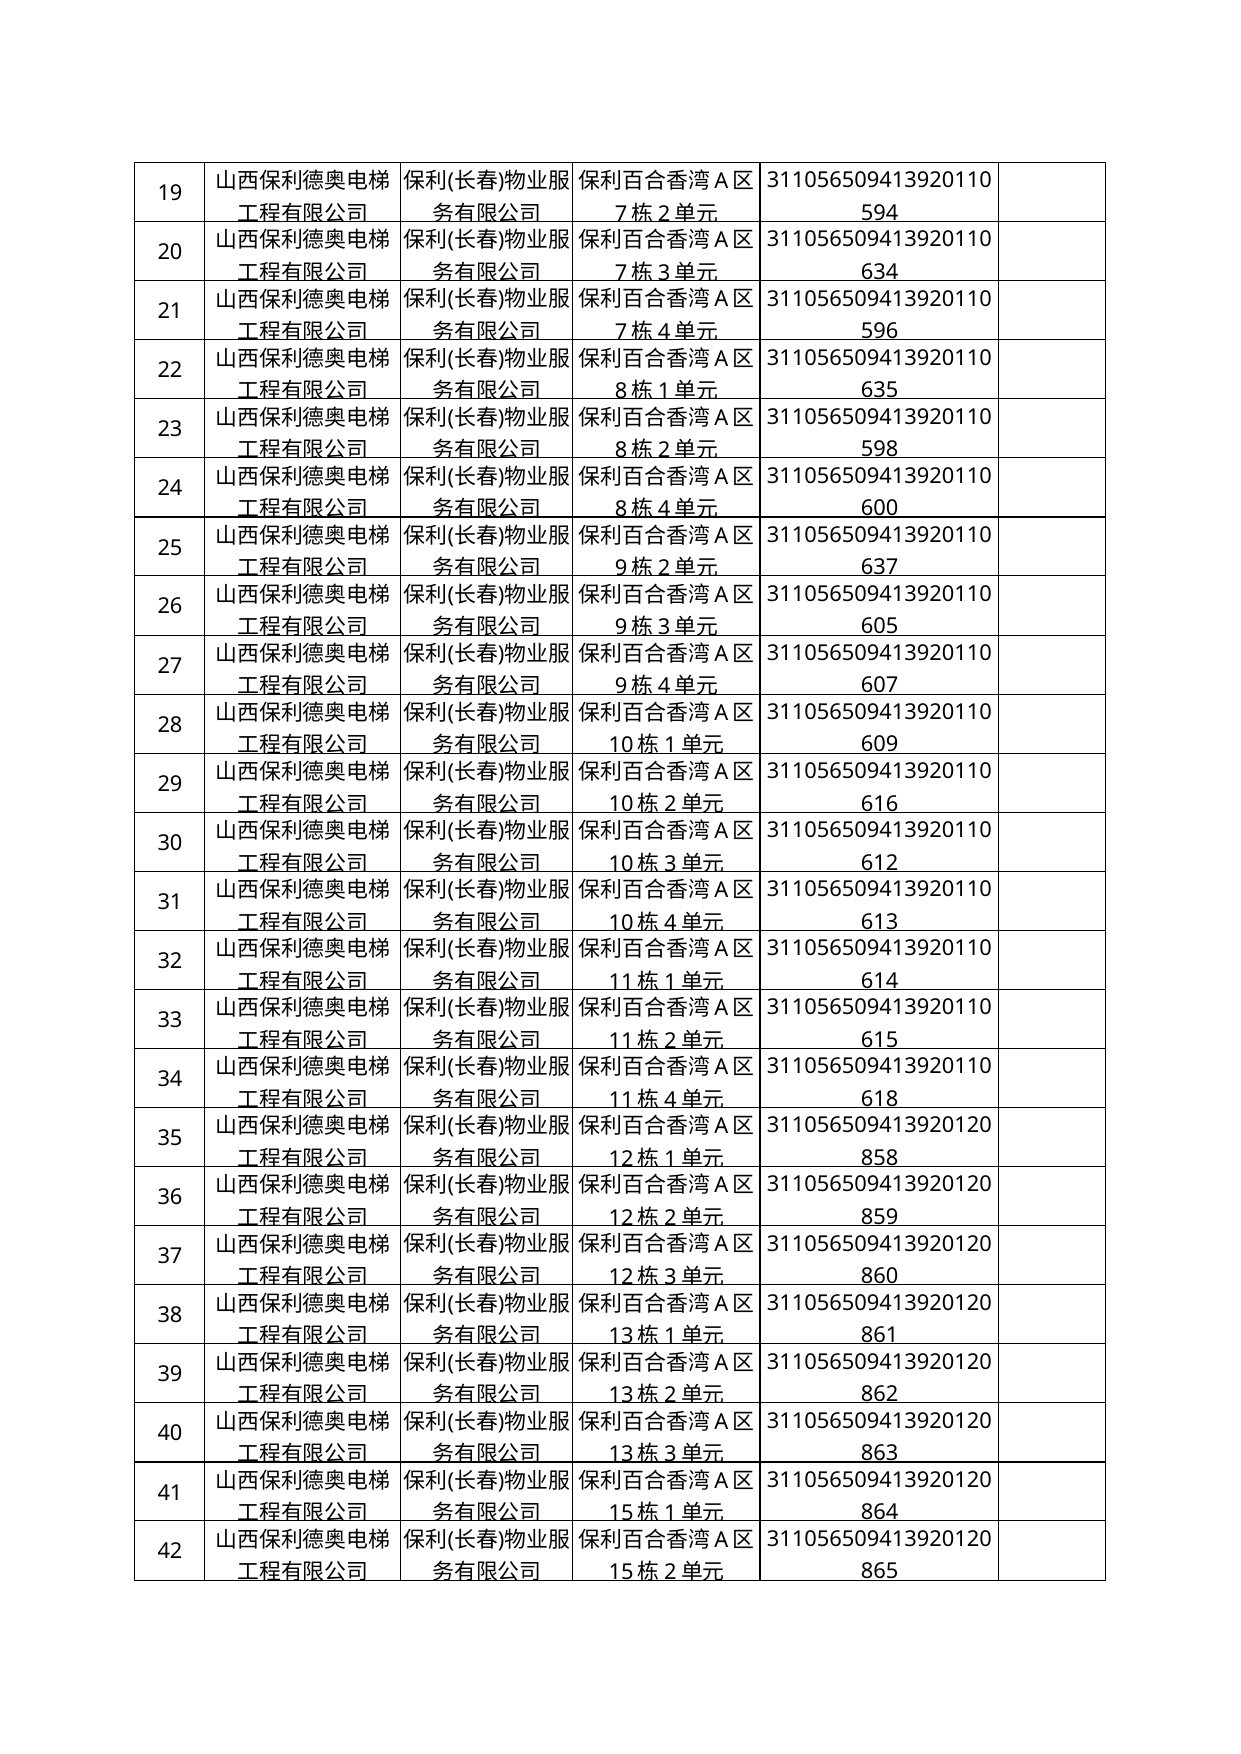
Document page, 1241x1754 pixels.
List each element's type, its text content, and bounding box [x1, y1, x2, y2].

table_cell 311056509413920110616 [761, 754, 998, 812]
table_cell 山西保利德奥电梯工程有限公司 [205, 1049, 400, 1107]
table_cell 山西保利德奥电梯工程有限公司 [205, 754, 400, 812]
table_cell 保利百合香湾A区10栋3单元 [573, 813, 759, 871]
table_cell 34 [135, 1049, 204, 1107]
table_cell 311056509413920110618 [761, 1049, 998, 1107]
table_cell [999, 1521, 1105, 1579]
table_cell 保利(长春)物业服务有限公司 [401, 1049, 572, 1107]
table_cell [999, 576, 1105, 634]
table_cell 保利百合香湾A区7栋2单元 [573, 163, 759, 221]
table_cell [999, 222, 1105, 280]
table_cell [999, 813, 1105, 871]
table_cell [999, 636, 1105, 693]
table_cell 311056509413920110613 [761, 872, 998, 930]
table_cell [999, 1108, 1105, 1166]
table_cell [999, 1403, 1105, 1461]
table_cell 35 [135, 1108, 204, 1166]
table_cell 311056509413920110635 [761, 340, 998, 398]
table_cell 311056509413920120865 [761, 1521, 998, 1579]
table_cell 311056509413920120859 [761, 1167, 998, 1225]
table_cell 山西保利德奥电梯工程有限公司 [205, 1108, 400, 1166]
table_cell 311056509413920110637 [761, 518, 998, 575]
table_cell 40 [135, 1403, 204, 1461]
table_cell 山西保利德奥电梯工程有限公司 [205, 1226, 400, 1284]
table_cell 20 [135, 222, 204, 280]
table_cell 保利(长春)物业服务有限公司 [401, 931, 572, 989]
table_cell 311056509413920120860 [761, 1226, 998, 1284]
table_cell 保利(长春)物业服务有限公司 [401, 576, 572, 634]
table_cell 保利(长春)物业服务有限公司 [401, 1463, 572, 1520]
table_cell 山西保利德奥电梯工程有限公司 [205, 576, 400, 634]
table_cell 311056509413920120861 [761, 1285, 998, 1343]
table_cell [999, 518, 1105, 575]
table_cell [999, 1344, 1105, 1402]
table_cell 保利(长春)物业服务有限公司 [401, 990, 572, 1048]
table_cell 山西保利德奥电梯工程有限公司 [205, 872, 400, 930]
table_cell [999, 340, 1105, 398]
table_cell 311056509413920110609 [761, 695, 998, 753]
table_cell 山西保利德奥电梯工程有限公司 [205, 695, 400, 753]
table_cell 保利百合香湾A区8栋1单元 [573, 340, 759, 398]
table_cell 保利(长春)物业服务有限公司 [401, 813, 572, 871]
table_cell 23 [135, 399, 204, 457]
table_cell 保利(长春)物业服务有限公司 [401, 281, 572, 339]
table_cell 山西保利德奥电梯工程有限公司 [205, 222, 400, 280]
table_cell [999, 281, 1105, 339]
table_cell 保利百合香湾A区10栋2单元 [573, 754, 759, 812]
table_cell 保利百合香湾A区12栋2单元 [573, 1167, 759, 1225]
table_cell 保利(长春)物业服务有限公司 [401, 163, 572, 221]
table_cell 山西保利德奥电梯工程有限公司 [205, 163, 400, 221]
table_cell 保利(长春)物业服务有限公司 [401, 518, 572, 575]
table_cell 39 [135, 1344, 204, 1402]
table_cell 保利百合香湾A区11栋4单元 [573, 1049, 759, 1107]
table_cell 311056509413920110607 [761, 636, 998, 693]
table_cell 山西保利德奥电梯工程有限公司 [205, 1344, 400, 1402]
table_cell 37 [135, 1226, 204, 1284]
table_cell 311056509413920110600 [761, 458, 998, 516]
table_cell 33 [135, 990, 204, 1048]
table_cell 保利百合香湾A区7栋3单元 [573, 222, 759, 280]
table_cell 保利(长春)物业服务有限公司 [401, 458, 572, 516]
table_cell 保利百合香湾A区15栋1单元 [573, 1463, 759, 1520]
table_cell 38 [135, 1285, 204, 1343]
table_cell 保利(长春)物业服务有限公司 [401, 754, 572, 812]
table_cell 19 [135, 163, 204, 221]
table_cell 保利(长春)物业服务有限公司 [401, 340, 572, 398]
table_cell 山西保利德奥电梯工程有限公司 [205, 990, 400, 1048]
table_cell 山西保利德奥电梯工程有限公司 [205, 1285, 400, 1343]
table_cell 保利(长春)物业服务有限公司 [401, 1403, 572, 1461]
table_cell 保利百合香湾A区12栋1单元 [573, 1108, 759, 1166]
table_cell 保利百合香湾A区9栋4单元 [573, 636, 759, 693]
table_cell 保利(长春)物业服务有限公司 [401, 1521, 572, 1579]
table_cell 21 [135, 281, 204, 339]
table_cell 保利(长春)物业服务有限公司 [401, 222, 572, 280]
table_cell [999, 1463, 1105, 1520]
table_cell 311056509413920120858 [761, 1108, 998, 1166]
table_cell 28 [135, 695, 204, 753]
table_cell 保利百合香湾A区11栋1单元 [573, 931, 759, 989]
table_cell 山西保利德奥电梯工程有限公司 [205, 636, 400, 693]
table_cell [999, 754, 1105, 812]
table_cell 22 [135, 340, 204, 398]
table_cell 保利百合香湾A区7栋4单元 [573, 281, 759, 339]
table_cell 山西保利德奥电梯工程有限公司 [205, 281, 400, 339]
table_cell [999, 458, 1105, 516]
table_cell 山西保利德奥电梯工程有限公司 [205, 458, 400, 516]
table_cell 31 [135, 872, 204, 930]
table_cell 保利百合香湾A区8栋4单元 [573, 458, 759, 516]
table_cell 保利(长春)物业服务有限公司 [401, 636, 572, 693]
table_cell 26 [135, 576, 204, 634]
table_cell [999, 1167, 1105, 1225]
table_cell 25 [135, 518, 204, 575]
table_cell 41 [135, 1463, 204, 1520]
table_cell 24 [135, 458, 204, 516]
table_cell 山西保利德奥电梯工程有限公司 [205, 813, 400, 871]
table_cell 保利百合香湾A区9栋3单元 [573, 576, 759, 634]
table_cell 311056509413920110605 [761, 576, 998, 634]
table_cell 保利百合香湾A区8栋2单元 [573, 399, 759, 457]
table_cell 保利百合香湾A区13栋2单元 [573, 1344, 759, 1402]
table_cell 保利百合香湾A区13栋1单元 [573, 1285, 759, 1343]
table_cell 311056509413920120864 [761, 1463, 998, 1520]
table_cell 311056509413920110594 [761, 163, 998, 221]
table_cell [999, 1049, 1105, 1107]
table_cell 311056509413920110596 [761, 281, 998, 339]
table_cell 311056509413920120863 [761, 1403, 998, 1461]
table_cell 山西保利德奥电梯工程有限公司 [205, 1167, 400, 1225]
table_cell [999, 695, 1105, 753]
table_cell 保利百合香湾A区15栋2单元 [573, 1521, 759, 1579]
table_cell [999, 399, 1105, 457]
table_cell 29 [135, 754, 204, 812]
table_cell [999, 163, 1105, 221]
table_cell 保利百合香湾A区11栋2单元 [573, 990, 759, 1048]
table_cell 保利(长春)物业服务有限公司 [401, 1108, 572, 1166]
table_cell 保利百合香湾A区10栋4单元 [573, 872, 759, 930]
table_cell 311056509413920120862 [761, 1344, 998, 1402]
table_cell [999, 990, 1105, 1048]
table_cell 保利(长春)物业服务有限公司 [401, 399, 572, 457]
table_cell 32 [135, 931, 204, 989]
table_cell 保利(长春)物业服务有限公司 [401, 872, 572, 930]
table_cell 27 [135, 636, 204, 693]
table_cell 保利百合香湾A区12栋3单元 [573, 1226, 759, 1284]
table_cell 保利(长春)物业服务有限公司 [401, 1167, 572, 1225]
table_cell 311056509413920110614 [761, 931, 998, 989]
table_cell 保利(长春)物业服务有限公司 [401, 1285, 572, 1343]
table_cell 42 [135, 1521, 204, 1579]
table_cell 山西保利德奥电梯工程有限公司 [205, 931, 400, 989]
table_cell 311056509413920110598 [761, 399, 998, 457]
table_cell 山西保利德奥电梯工程有限公司 [205, 1403, 400, 1461]
table_cell 山西保利德奥电梯工程有限公司 [205, 1463, 400, 1520]
table_cell 保利(长春)物业服务有限公司 [401, 1226, 572, 1284]
table_cell [999, 1226, 1105, 1284]
table_cell 311056509413920110615 [761, 990, 998, 1048]
table_cell [999, 931, 1105, 989]
table_cell 山西保利德奥电梯工程有限公司 [205, 1521, 400, 1579]
table_cell [999, 872, 1105, 930]
table_cell [999, 1285, 1105, 1343]
table_cell 山西保利德奥电梯工程有限公司 [205, 340, 400, 398]
table_cell 保利百合香湾A区10栋1单元 [573, 695, 759, 753]
table_cell 保利(长春)物业服务有限公司 [401, 695, 572, 753]
table_cell 山西保利德奥电梯工程有限公司 [205, 399, 400, 457]
table_cell 山西保利德奥电梯工程有限公司 [205, 518, 400, 575]
table_cell 36 [135, 1167, 204, 1225]
table_cell 30 [135, 813, 204, 871]
table_cell 311056509413920110612 [761, 813, 998, 871]
table_cell 保利百合香湾A区13栋3单元 [573, 1403, 759, 1461]
table_cell 保利百合香湾A区9栋2单元 [573, 518, 759, 575]
table_cell 311056509413920110634 [761, 222, 998, 280]
table_cell 保利(长春)物业服务有限公司 [401, 1344, 572, 1402]
